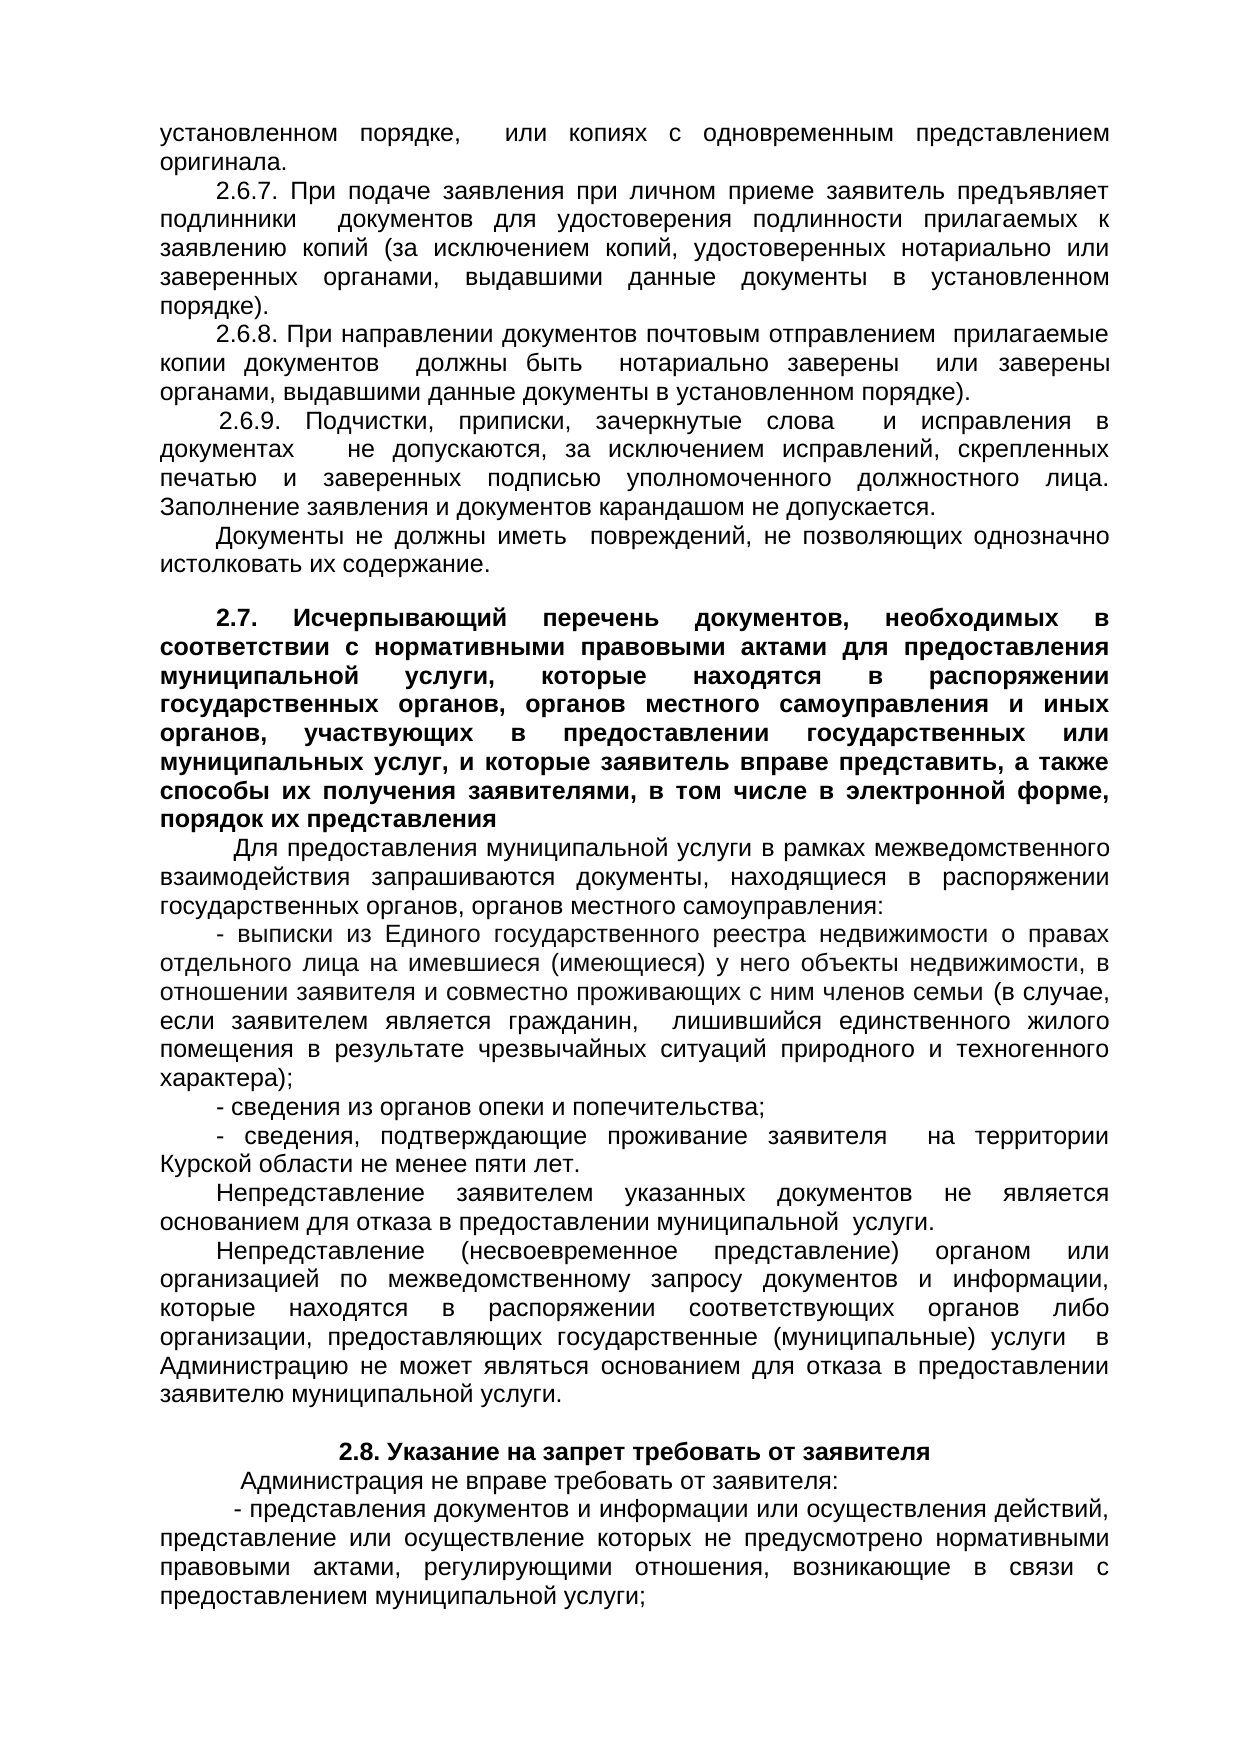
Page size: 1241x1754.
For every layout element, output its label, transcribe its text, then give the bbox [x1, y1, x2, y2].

text 2.6.8. При направлении документов почтовым отправлением прилагаемые копии документов должны быть нотариально заверены или заверены органами, выдавшими данные документы в установленном порядке). [159, 319, 1110, 406]
text Документы не должны иметь повреждений, не позволяющих однозначно истолковать их содержание. [159, 521, 1110, 578]
text Непредставление заявителем указанных документов не является основанием для отказа в предоставлении муниципальной услуги. [159, 1178, 1110, 1236]
text - сведения, подтверждающие проживание заявителя на территории Курской области не менее пяти лет. [159, 1121, 1110, 1178]
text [159, 118, 1110, 176]
text - представления документов и информации или осуществления действий, представление или осуществление которых не предусмотрено нормативными правовыми актами, регулирующими отношения, возникающие в связи с предоставлением муниципальной услуги; [159, 1494, 1110, 1609]
text - выписки из Единого государственного реестра недвижимости о правах отдельного лица на имевшиеся (имеющиеся) у него объекты недвижимости, в отношении заявителя и совместно проживающих с ним членов семьи (в случае, если заявителем является гражданин, лишившийся единственного жилого помещения в результате чрезвычайных ситуаций природного и техногенного характера); [159, 919, 1110, 1092]
text Непредставление (несвоевременное представление) органом или организацией по межведомственному запросу документов и информации, которые находятся в распоряжении соответствующих органов либо организации, предоставляющих государственные (муниципальные) услуги в Администрацию не может являться основанием для отказа в предоставлении заявителю муниципальной услуги. [159, 1236, 1110, 1408]
text - сведения из органов опеки и попечительства; [159, 1092, 1110, 1121]
text Для предоставления муниципальной услуги в рамках межведомственного взаимодействия запрашиваются документы, находящиеся в распоряжении государственных органов, органов местного самоуправления: [159, 833, 1110, 919]
text 2.7. Исчерпывающий перечень документов, необходимых в соответствии с нормативными правовыми актами для предоставления муниципальной услуги, которые находятся в распоряжении государственных органов, органов местного самоуправления и иных органов, участвующих в предоставлении государственных или муниципальных услуг, и которые заявитель вправе представить, а также способы их получения заявителями, в том числе в электронной форме, порядок их представления [159, 603, 1110, 833]
text Администрация не вправе требовать от заявителя: [159, 1466, 1110, 1494]
text 2.6.9. Подчистки, приписки, зачеркнутые слова и исправления в документах не допускаются, за исключением исправлений, скрепленных печатью и заверенных подписью уполномоченного должностного лица. Заполнение заявления и документов карандашом не допускается. [159, 406, 1110, 521]
text 2.6.7. При подаче заявления при личном приеме заявитель предъявляет подлинники документов для удостоверения подлинности прилагаемых к заявлению копий (за исключением копий, удостоверенных нотариально или заверенных органами, выдавшими данные документы в установленном порядке). [159, 176, 1110, 319]
text 2.8. Указание на запрет требовать от заявителя [159, 1437, 1110, 1466]
